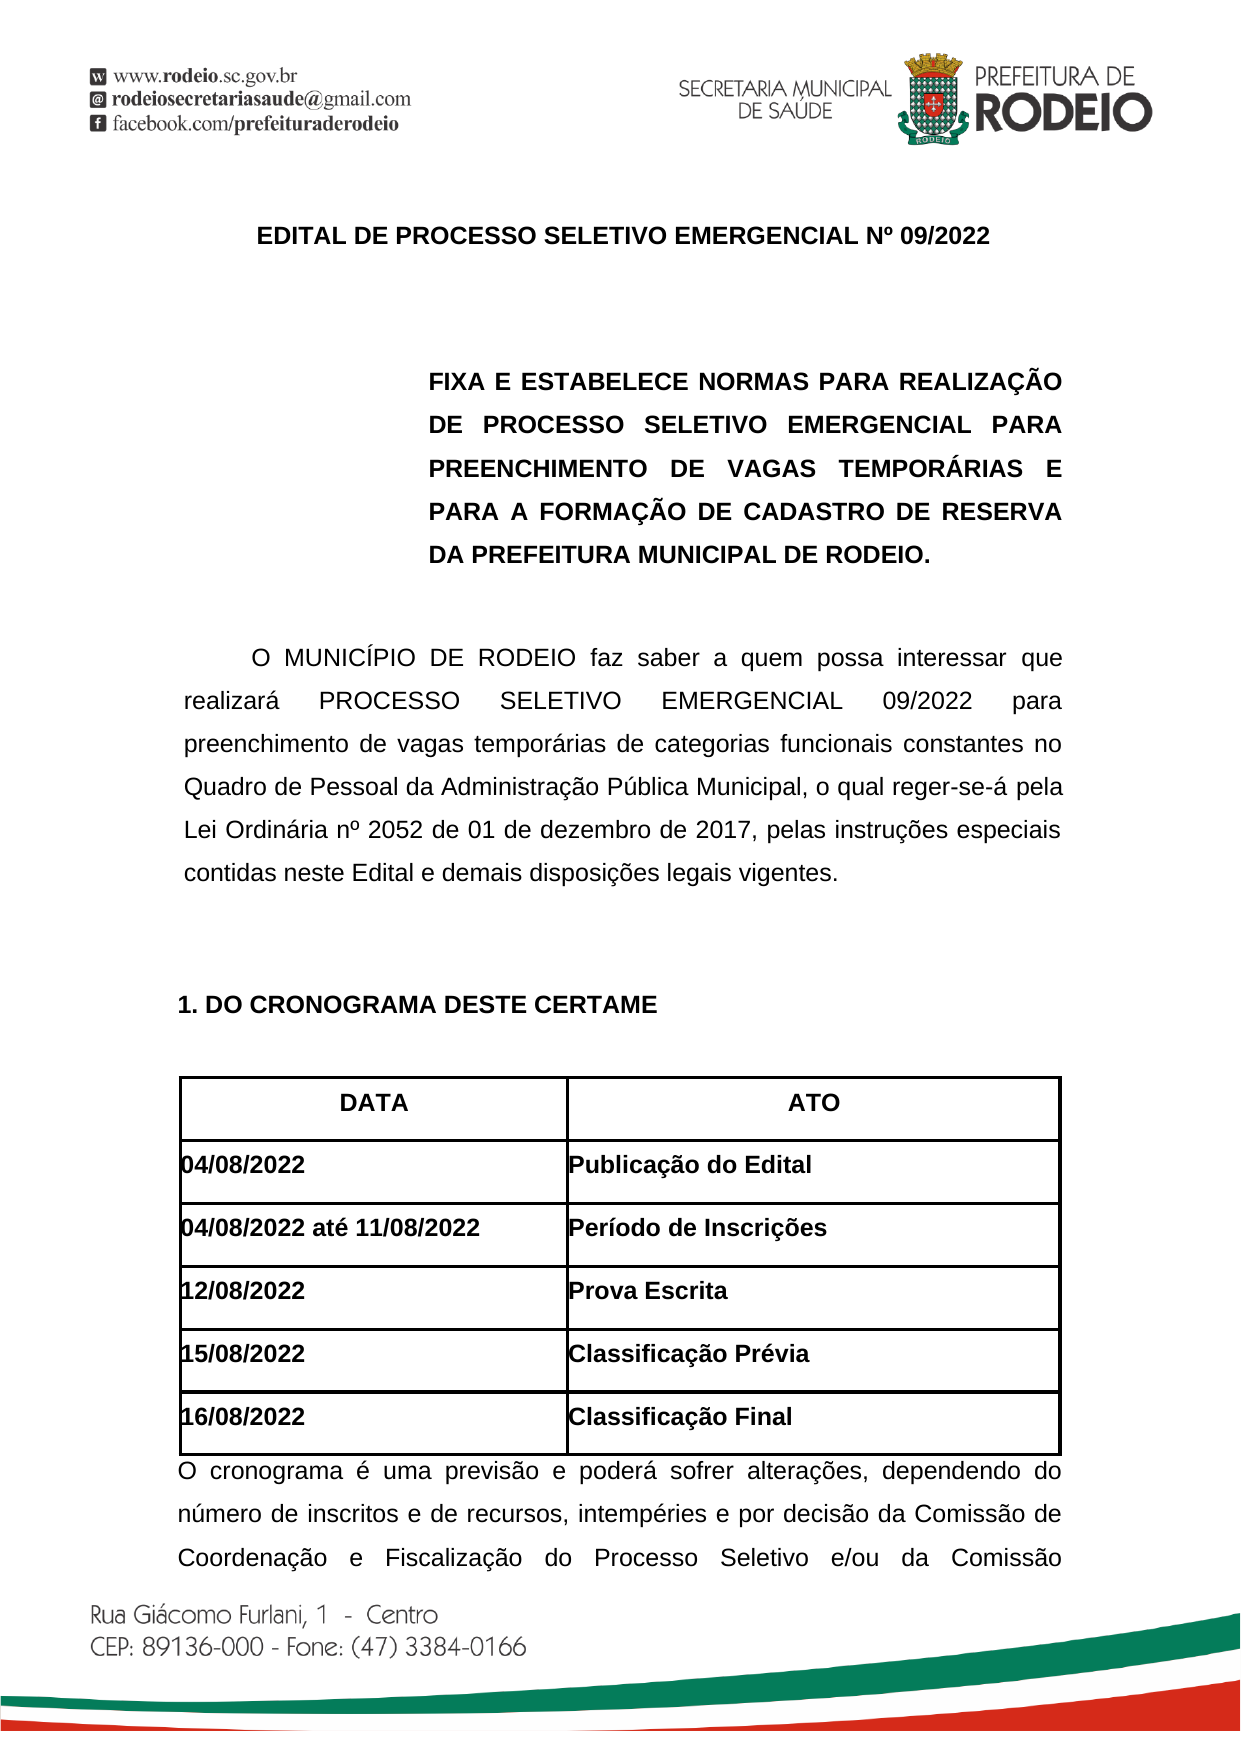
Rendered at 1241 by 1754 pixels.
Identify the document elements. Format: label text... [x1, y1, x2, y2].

table_cell 04/08/2022 [182, 1142, 566, 1202]
table_cell 16/08/2022 [182, 1394, 566, 1453]
table_header DATA [182, 1079, 566, 1139]
table_header ATO [569, 1079, 1058, 1139]
table_cell Classificação Prévia [569, 1331, 1058, 1390]
table_cell Prova Escrita [569, 1268, 1058, 1327]
text 1. DO CRONOGRAMA DESTE CERTAME [177, 990, 1063, 1019]
table_cell 15/08/2022 [182, 1331, 566, 1390]
picture [0, 43, 1241, 181]
table_cell Classificação Final [569, 1394, 1058, 1453]
table_cell Publicação do Edital [569, 1142, 1058, 1202]
text EDITAL DE PROCESSO SELETIVO EMERGENCIAL Nº 09/2022 [177, 221, 1063, 250]
text O MUNICÍPIO DE RODEIO faz saber a quem possa interessar que realizará PROCESSO SELETIVO EMERGENCIAL 09/2022 para preenchimento de vagas temporárias de categorias funcionais constantes no Quadro de Pessoal da Administração Pública Municipal, o qual reger-se-á pela Lei Ordinária nº 2052 de 01 de dezembro de 2017, pelas instruções especiais contidas neste Edital e demais disposições legais vigentes. [183, 643, 1063, 887]
table_cell Período de Inscrições [569, 1205, 1058, 1265]
table_cell 12/08/2022 [182, 1268, 566, 1327]
table_cell 04/08/2022 até 11/08/2022 [182, 1205, 566, 1265]
text FIXA E ESTABELECE NORMAS PARA REALIZAÇÃO DE PROCESSO SELETIVO EMERGENCIAL PARA PREENCHIMENTO DE VAGAS TEMPORÁRIAS E PARA A FORMAÇÃO DE CADASTRO DE RESERVA DA PREFEITURA MUNICIPAL DE RODEIO. [428, 367, 1063, 568]
picture [0, 1603, 1241, 1731]
